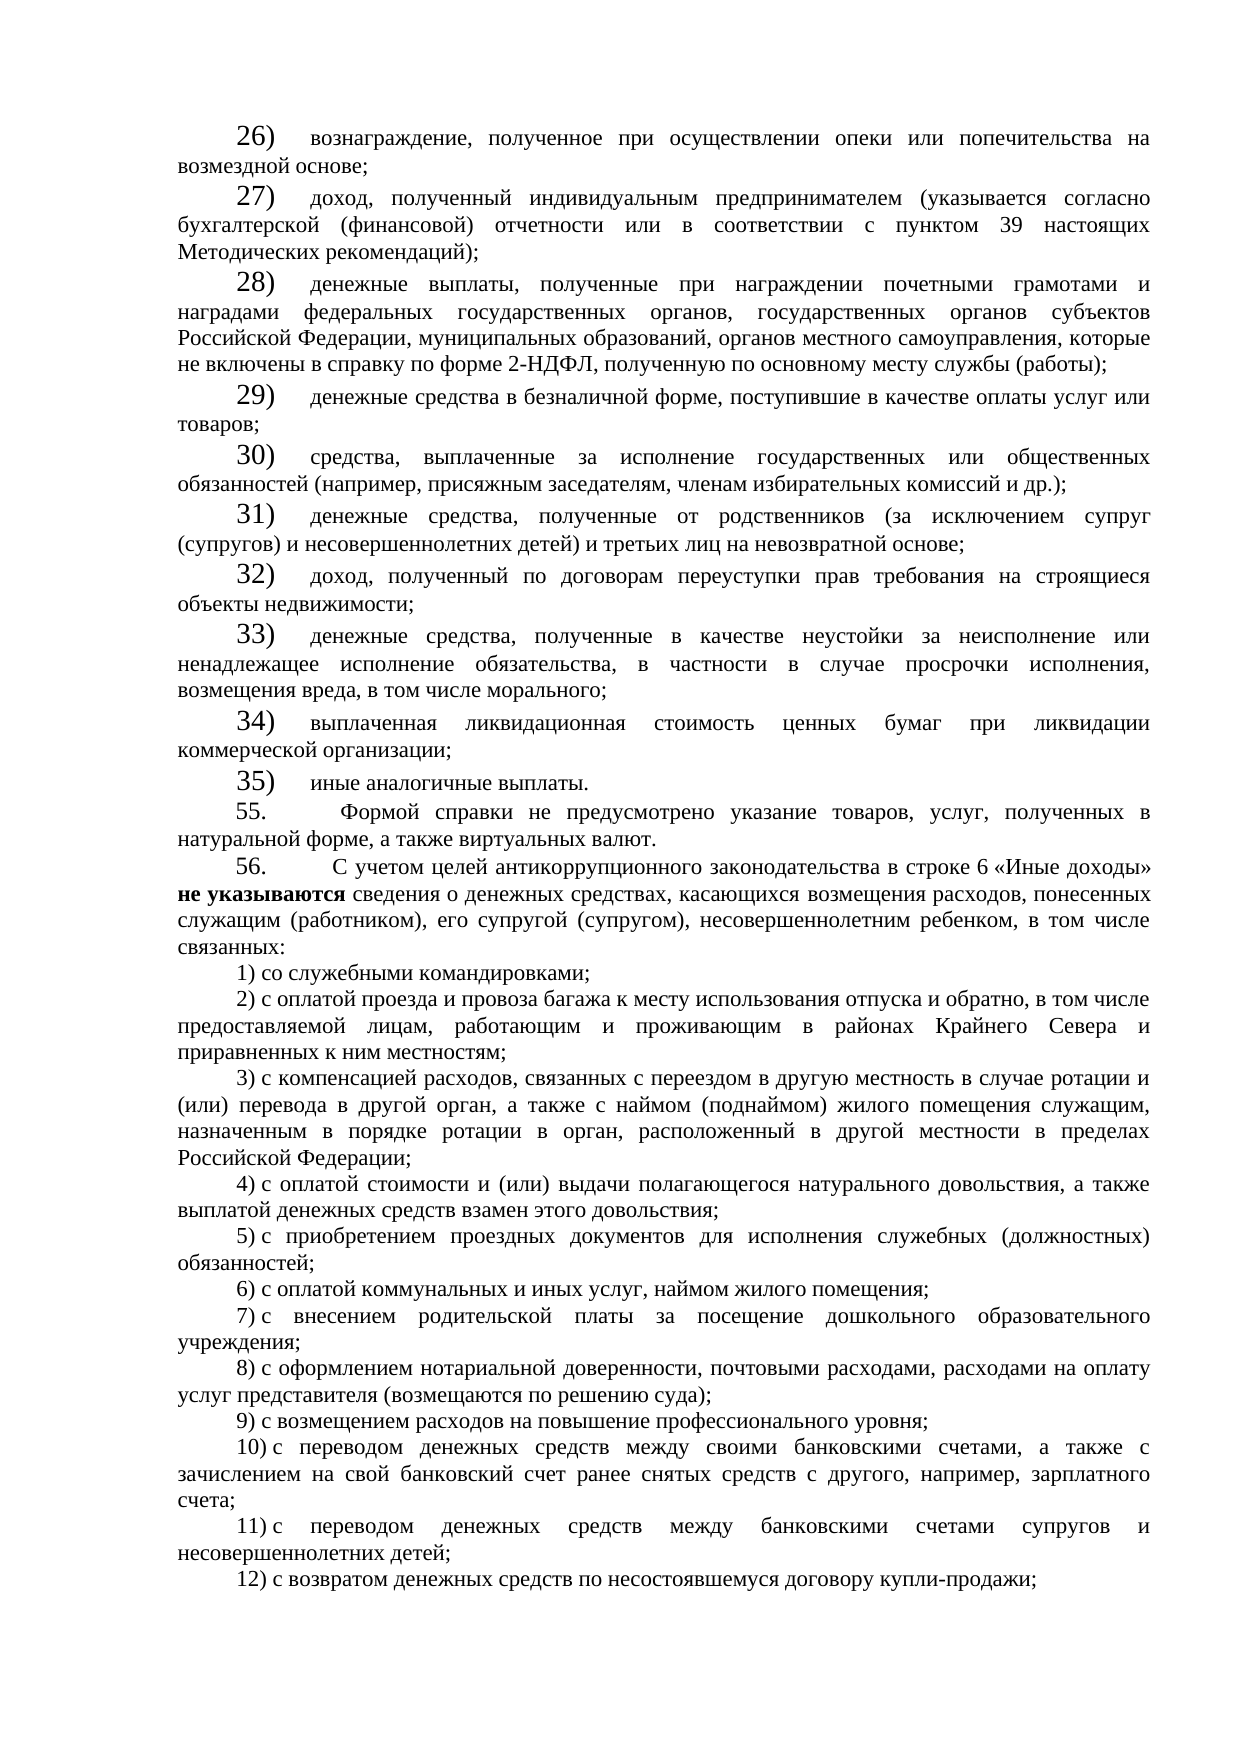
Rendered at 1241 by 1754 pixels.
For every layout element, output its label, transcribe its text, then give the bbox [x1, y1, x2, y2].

text 10) с переводом денежных средств между своими банковскими счетами, а также с зачислением на свой банковский счет ранее снятых средств с другого, например, зарплатного счета; [177, 1433, 1152, 1512]
text 2) с оплатой проезда и провоза багажа к месту использования отпуска и обратно, в том числе предоставляемой лицам, работающим и проживающим в районах Крайнего Севера и приравненных к ним местностям; [177, 985, 1152, 1064]
text 3) с компенсацией расходов, связанных с переездом в другую местность в случае ротации и (или) перевода в другой орган, а также с наймом (поднаймом) жилого помещения служащим, назначенным в порядке ротации в орган, расположенный в другой местности в пределах Российской Федерации; [177, 1064, 1152, 1170]
list денежные выплаты, полученные при награждении почетными грамотами и наградами федеральных государственных органов, государственных органов субъектов Российской Федерации, муниципальных образований, органов местного самоуправления, которые не включены в справку по форме 2-НДФЛ, полученную по основному месту службы (работы); [177, 264, 1152, 377]
text 6) с оплатой коммунальных и иных услуг, наймом жилого помещения; [177, 1275, 1152, 1302]
list денежные средства, полученные в качестве неустойки за неисполнение или ненадлежащее исполнение обязательства, в частности в случае просрочки исполнения, возмещения вреда, в том числе морального; [177, 616, 1152, 703]
list Формой справки не предусмотрено указание товаров, услуг, полученных в натуральной форме, а также виртуальных валют. [177, 796, 1152, 851]
text 8) с оформлением нотариальной доверенности, почтовыми расходами, расходами на оплату услуг представителя (возмещаются по решению суда); [177, 1354, 1152, 1407]
text 5) с приобретением проездных документов для исполнения служебных (должностных) обязанностей; [177, 1223, 1152, 1275]
text 1) со служебными командировками; [177, 959, 1152, 985]
list иные аналогичные выплаты. [177, 763, 1152, 796]
text 7) с внесением родительской платы за посещение дошкольного образовательного учреждения; [177, 1302, 1152, 1354]
text 4) с оплатой стоимости и (или) выдачи полагающегося натурального довольствия, а также выплатой денежных средств взамен этого довольствия; [177, 1170, 1152, 1223]
list доход, полученный индивидуальным предпринимателем (указывается согласно бухгалтерской (финансовой) отчетности или в соответствии с пунктом 39 настоящих Методических рекомендаций); [177, 178, 1152, 264]
list выплаченная ликвидационная стоимость ценных бумаг при ликвидации коммерческой организации; [177, 703, 1152, 763]
text 12) с возвратом денежных средств по несостоявшемуся договору купли-продажи; [177, 1565, 1152, 1592]
list С учетом целей антикоррупционного законодательства в строке 6 «Иные доходы» не указываются сведения о денежных средствах, касающихся возмещения расходов, понесенных служащим (работником), его супругой (супругом), несовершеннолетним ребенком, в том числе связанных: [177, 851, 1152, 959]
list средства, выплаченные за исполнение государственных или общественных обязанностей (например, присяжным заседателям, членам избирательных комиссий и др.); [177, 437, 1152, 497]
text 9) с возмещением расходов на повышение профессионального уровня; [177, 1407, 1152, 1433]
list денежные средства в безналичной форме, поступившие в качестве оплаты услуг или товаров; [177, 377, 1152, 437]
list денежные средства, полученные от родственников (за исключением супруг (супругов) и несовершеннолетних детей) и третьих лиц на невозвратной основе; [177, 497, 1152, 557]
list доход, полученный по договорам переуступки прав требования на строящиеся объекты недвижимости; [177, 557, 1152, 616]
text 11) с переводом денежных средств между банковскими счетами супругов и несовершеннолетних детей; [177, 1512, 1152, 1565]
list вознаграждение, полученное при осуществлении опеки или попечительства на возмездной основе; [177, 118, 1152, 178]
